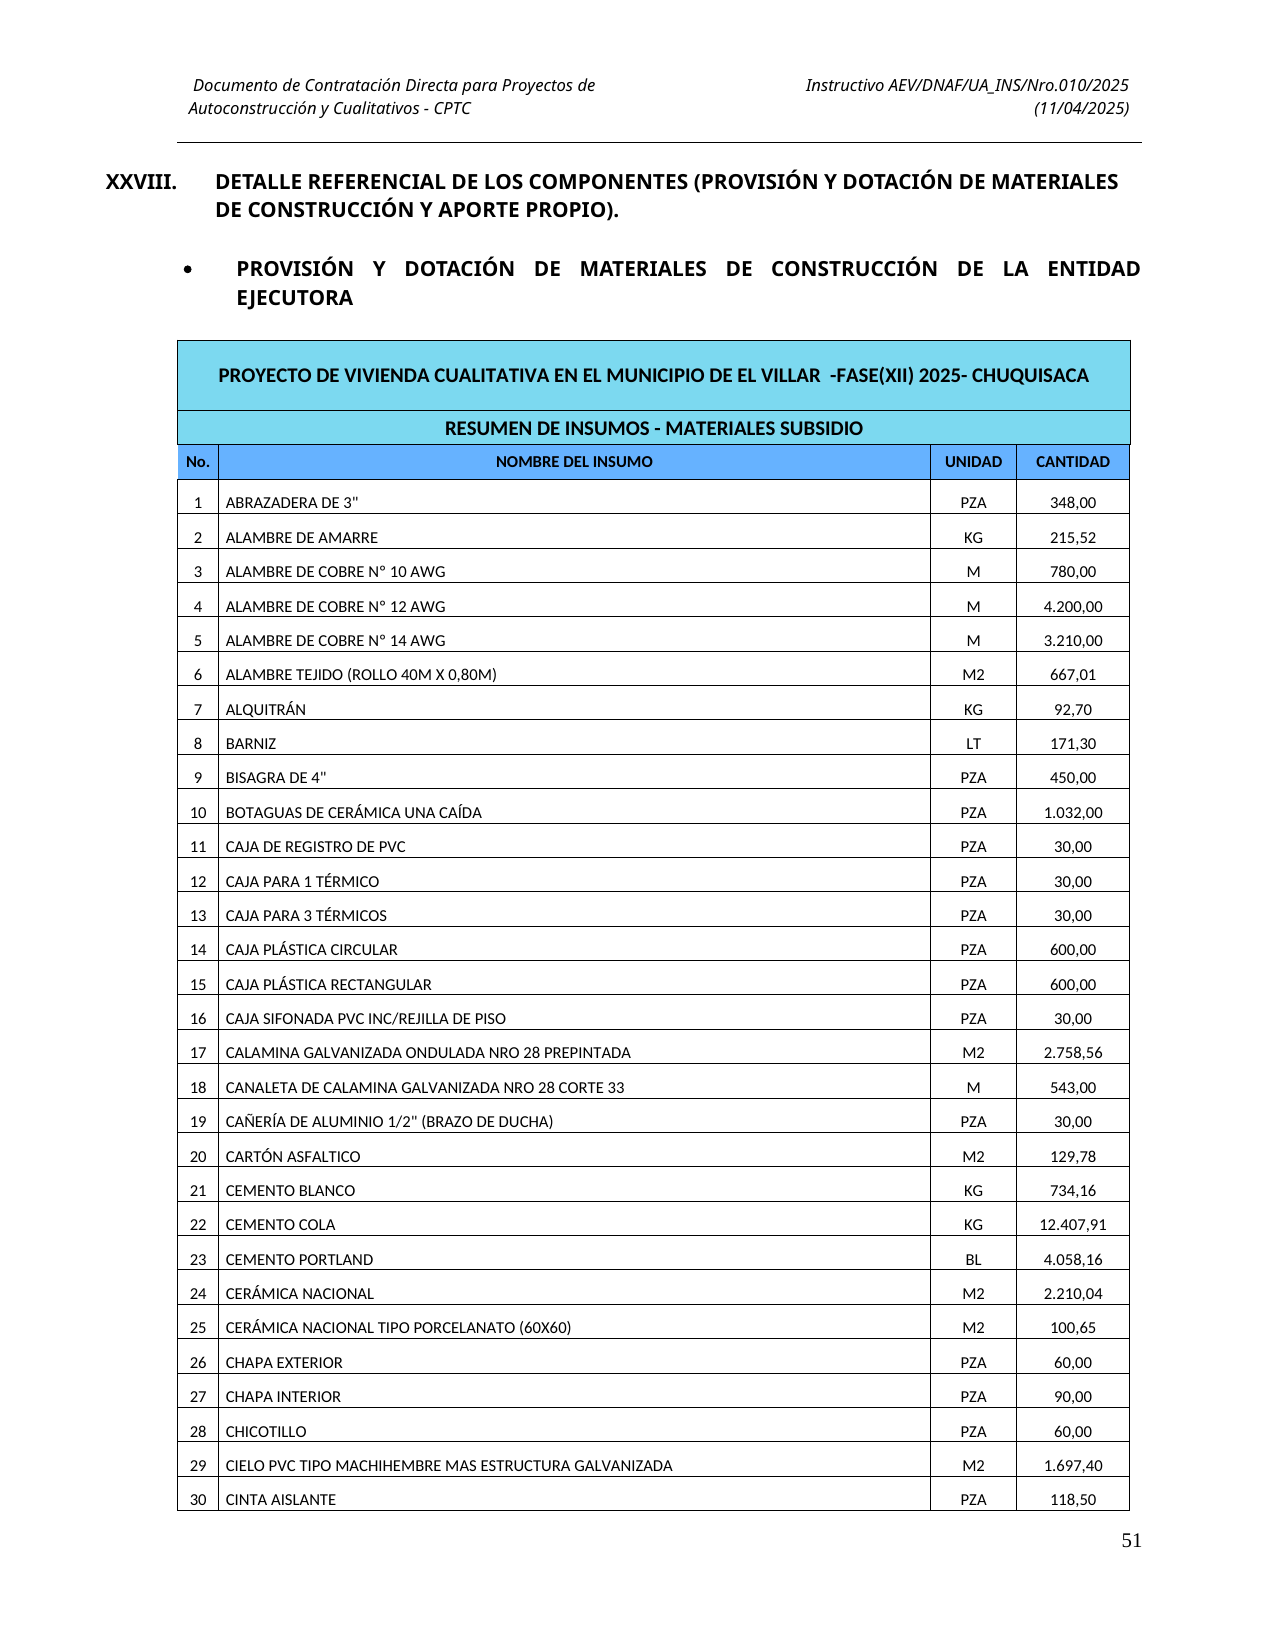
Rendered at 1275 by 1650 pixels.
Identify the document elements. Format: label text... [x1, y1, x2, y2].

table_cell 9 [178, 755, 218, 788]
table_cell 18 [178, 1064, 218, 1097]
table_cell 348,00 [1017, 480, 1129, 513]
table_cell 667,01 [1017, 652, 1129, 685]
table_cell 1.032,00 [1017, 789, 1129, 822]
table_cell CHAPA INTERIOR [219, 1374, 930, 1407]
table_cell 12.407,91 [1017, 1202, 1129, 1235]
table_cell 5 [178, 617, 218, 651]
table_cell CERÁMICA NACIONAL [219, 1270, 930, 1304]
table_cell 3.210,00 [1017, 617, 1129, 651]
table_cell 7 [178, 686, 218, 719]
table_cell 19 [178, 1099, 218, 1132]
list DETALLE REFERENCIAL DE LOS COMPONENTES (PROVISIÓN Y DOTACIÓN DE MATERIALES DE CONSTRUCCIÓN Y APORTE PROPIO). [177, 167, 1142, 224]
table_cell 25 [178, 1305, 218, 1338]
table_cell 23 [178, 1236, 218, 1269]
table_cell CAJA PARA 3 TÉRMICOS [219, 892, 930, 926]
table_cell PZA [931, 927, 1016, 960]
table_cell 3 [178, 549, 218, 582]
table_cell CAJA PLÁSTICA CIRCULAR [219, 927, 930, 960]
table_cell PZA [931, 1374, 1016, 1407]
table_cell 29 [178, 1442, 218, 1476]
table_cell 22 [178, 1202, 218, 1235]
table_cell 4.200,00 [1017, 583, 1129, 616]
table_cell M [931, 583, 1016, 616]
table_cell BARNIZ [219, 720, 930, 754]
table_cell 1 [178, 480, 218, 513]
table_cell PZA [931, 824, 1016, 857]
table_cell RESUMEN DE INSUMOS - MATERIALES SUBSIDIO [178, 411, 1130, 444]
table_cell PZA [931, 892, 1016, 926]
table_cell PZA [931, 1339, 1016, 1372]
table_cell 60,00 [1017, 1339, 1129, 1372]
table_cell ALAMBRE DE COBRE Nº 10 AWG [219, 549, 930, 582]
table_cell 6 [178, 652, 218, 685]
table_cell PZA [931, 1477, 1016, 1510]
table_cell 16 [178, 995, 218, 1029]
table_cell 171,30 [1017, 720, 1129, 754]
table_cell CALAMINA GALVANIZADA ONDULADA NRO 28 PREPINTADA [219, 1030, 930, 1063]
table_cell CHICOTILLO [219, 1408, 930, 1441]
table_cell No. [178, 445, 218, 479]
table_cell ABRAZADERA DE 3" [219, 480, 930, 513]
table_cell M2 [931, 652, 1016, 685]
table_cell M2 [931, 1030, 1016, 1063]
table_cell CEMENTO BLANCO [219, 1167, 930, 1201]
table_cell BOTAGUAS DE CERÁMICA UNA CAÍDA [219, 789, 930, 822]
table_cell M2 [931, 1270, 1016, 1304]
table_cell CANTIDAD [1017, 445, 1129, 479]
table_cell 24 [178, 1270, 218, 1304]
table_cell 30 [178, 1477, 218, 1510]
table_cell 2 [178, 514, 218, 547]
table_cell M2 [931, 1133, 1016, 1166]
table_cell 27 [178, 1374, 218, 1407]
table_cell 30,00 [1017, 995, 1129, 1029]
table_cell 26 [178, 1339, 218, 1372]
table_cell PZA [931, 755, 1016, 788]
table_cell CARTÓN ASFALTICO [219, 1133, 930, 1166]
table_cell 20 [178, 1133, 218, 1166]
table_cell M2 [931, 1442, 1016, 1476]
table_cell CEMENTO PORTLAND [219, 1236, 930, 1269]
table_cell CIELO PVC TIPO MACHIHEMBRE MAS ESTRUCTURA GALVANIZADA [219, 1442, 930, 1476]
table_cell 8 [178, 720, 218, 754]
table_header PROYECTO DE VIVIENDA CUALITATIVA EN EL MUNICIPIO DE EL VILLAR -FASE(XII) 2025- CHUQUISACA [178, 341, 1130, 410]
table_cell 118,50 [1017, 1477, 1129, 1510]
table_cell CANALETA DE CALAMINA GALVANIZADA NRO 28 CORTE 33 [219, 1064, 930, 1097]
table_cell 1.697,40 [1017, 1442, 1129, 1476]
table_cell M [931, 617, 1016, 651]
table_cell 2.758,56 [1017, 1030, 1129, 1063]
table_cell PZA [931, 995, 1016, 1029]
table_cell 129,78 [1017, 1133, 1129, 1166]
table_cell 450,00 [1017, 755, 1129, 788]
table_cell 30,00 [1017, 1099, 1129, 1132]
table_cell M2 [931, 1305, 1016, 1338]
table_cell KG [931, 686, 1016, 719]
table_cell CEMENTO COLA [219, 1202, 930, 1235]
table_cell 92,70 [1017, 686, 1129, 719]
table_cell M [931, 1064, 1016, 1097]
table_cell BISAGRA DE 4" [219, 755, 930, 788]
table_cell NOMBRE DEL INSUMO [219, 445, 930, 479]
table_cell LT [931, 720, 1016, 754]
table_cell 100,65 [1017, 1305, 1129, 1338]
table_cell ALAMBRE DE COBRE Nº 12 AWG [219, 583, 930, 616]
table_cell PZA [931, 480, 1016, 513]
table_cell CINTA AISLANTE [219, 1477, 930, 1510]
table_cell BL [931, 1236, 1016, 1269]
table_cell PZA [931, 1408, 1016, 1441]
table_cell ALAMBRE TEJIDO (ROLLO 40M X 0,80M) [219, 652, 930, 685]
table_cell CAÑERÍA DE ALUMINIO 1/2" (BRAZO DE DUCHA) [219, 1099, 930, 1132]
table_cell ALAMBRE DE AMARRE [219, 514, 930, 547]
table_cell 28 [178, 1408, 218, 1441]
table_cell CAJA DE REGISTRO DE PVC [219, 824, 930, 857]
table_cell 780,00 [1017, 549, 1129, 582]
table_cell 30,00 [1017, 858, 1129, 891]
table_cell ALAMBRE DE COBRE Nº 14 AWG [219, 617, 930, 651]
table_cell PZA [931, 858, 1016, 891]
table_cell KG [931, 514, 1016, 547]
table_cell 543,00 [1017, 1064, 1129, 1097]
table_cell KG [931, 1202, 1016, 1235]
table_cell CHAPA EXTERIOR [219, 1339, 930, 1372]
table_cell CAJA PARA 1 TÉRMICO [219, 858, 930, 891]
table_cell CAJA PLÁSTICA RECTANGULAR [219, 961, 930, 994]
table_cell PZA [931, 961, 1016, 994]
table_cell 14 [178, 927, 218, 960]
table_cell 2.210,04 [1017, 1270, 1129, 1304]
table_cell 90,00 [1017, 1374, 1129, 1407]
table_cell PZA [931, 789, 1016, 822]
table_cell UNIDAD [931, 445, 1016, 479]
table_cell 60,00 [1017, 1408, 1129, 1441]
table_cell M [931, 549, 1016, 582]
table_cell 30,00 [1017, 824, 1129, 857]
table_cell 21 [178, 1167, 218, 1201]
list PROVISIÓN Y DOTACIÓN DE MATERIALES DE CONSTRUCCIÓN DE LA ENTIDAD EJECUTORA [184, 254, 1142, 311]
table_cell ALQUITRÁN [219, 686, 930, 719]
table_cell 215,52 [1017, 514, 1129, 547]
table_cell 11 [178, 824, 218, 857]
table_cell CERÁMICA NACIONAL TIPO PORCELANATO (60X60) [219, 1305, 930, 1338]
table_cell PZA [931, 1099, 1016, 1132]
table_cell 10 [178, 789, 218, 822]
table_cell 600,00 [1017, 927, 1129, 960]
table_cell 4.058,16 [1017, 1236, 1129, 1269]
table_cell 17 [178, 1030, 218, 1063]
table_cell KG [931, 1167, 1016, 1201]
table_cell 13 [178, 892, 218, 926]
table_cell 600,00 [1017, 961, 1129, 994]
table_cell 30,00 [1017, 892, 1129, 926]
table_cell 15 [178, 961, 218, 994]
table_cell CAJA SIFONADA PVC INC/REJILLA DE PISO [219, 995, 930, 1029]
table_cell 4 [178, 583, 218, 616]
table_cell 12 [178, 858, 218, 891]
table_cell 734,16 [1017, 1167, 1129, 1201]
